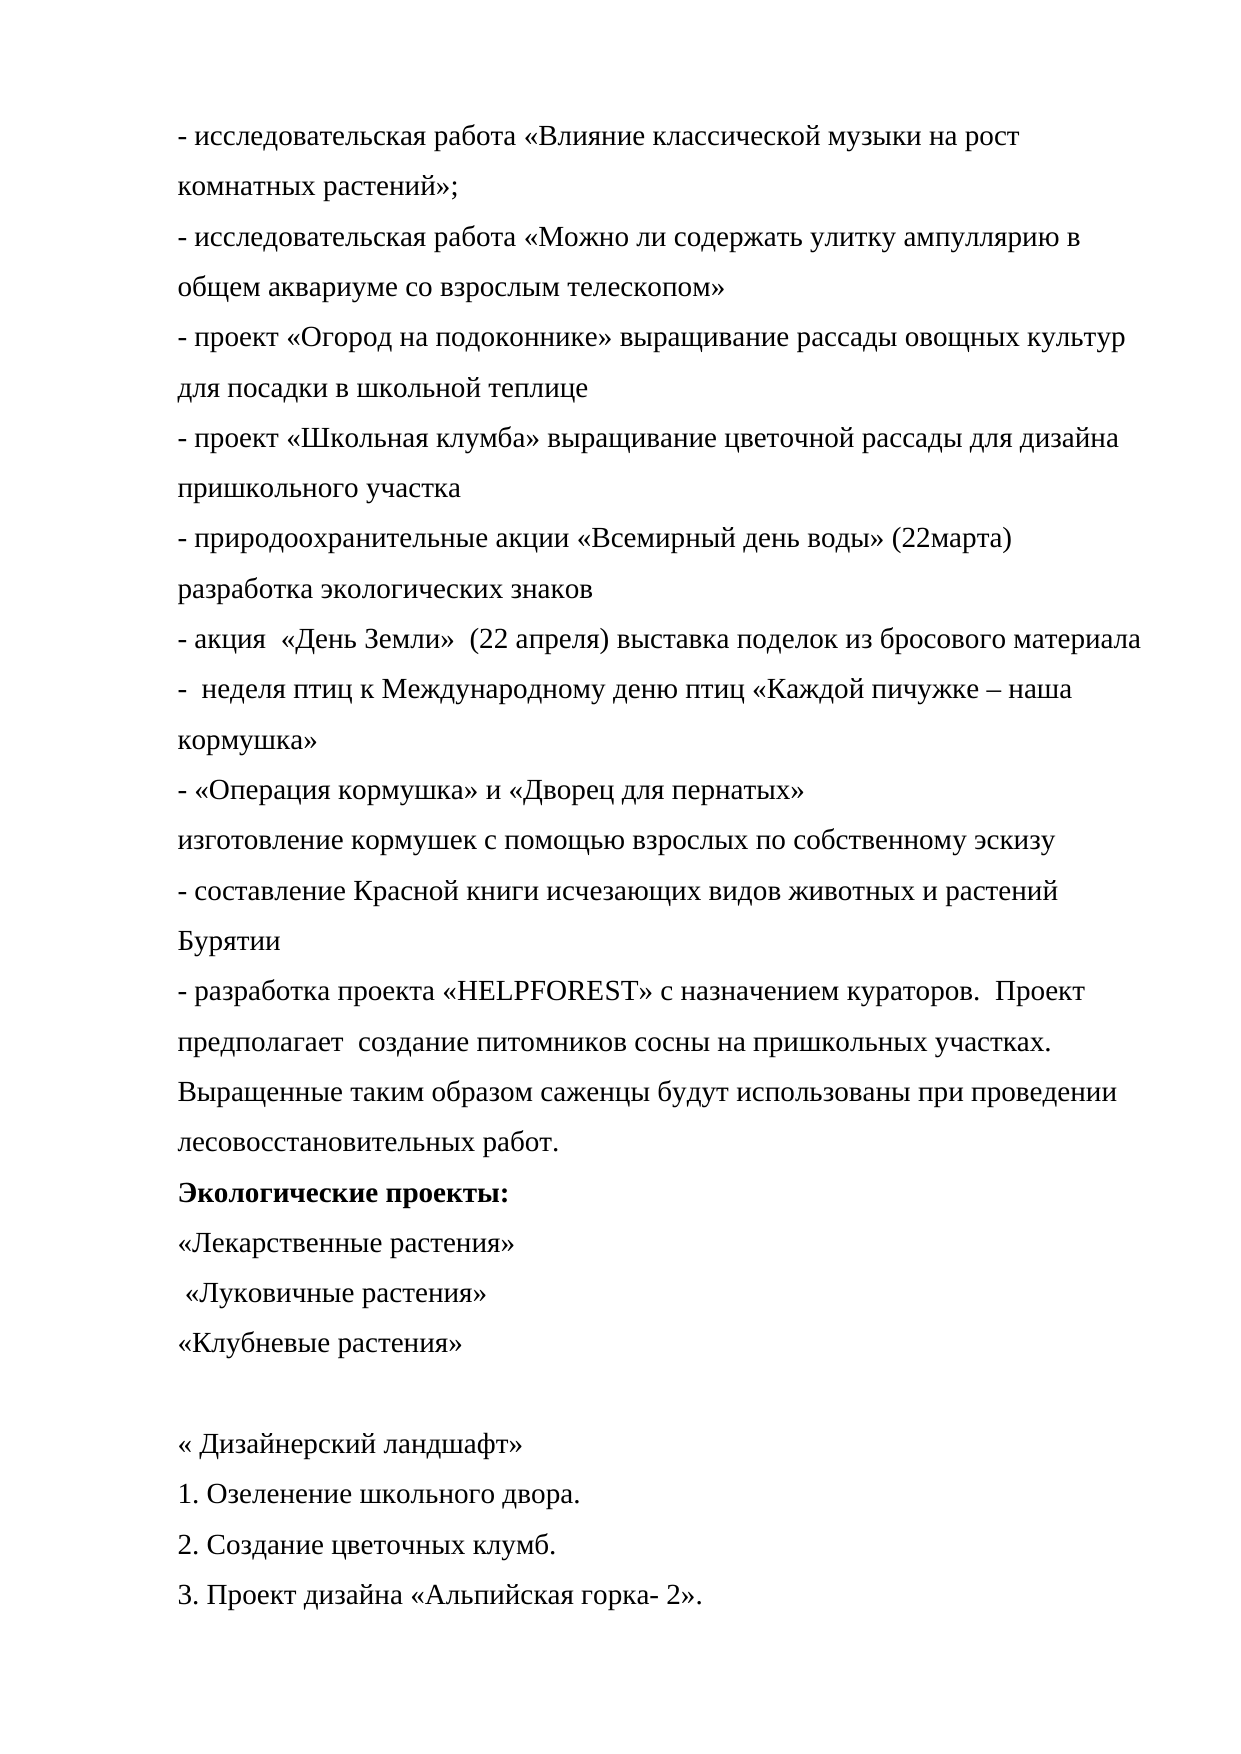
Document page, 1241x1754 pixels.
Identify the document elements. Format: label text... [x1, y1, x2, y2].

text «Клубневые растения» [177, 1326, 1152, 1359]
text 2. Создание цветочных клумб. [177, 1527, 1152, 1560]
text Экологические проекты: [177, 1175, 1152, 1208]
text - неделя птиц к Международному деню птиц «Каждой пичужке – наша кормушка» [177, 672, 1152, 755]
text «Луковичные растения» [177, 1275, 1152, 1309]
text изготовление кормушек с помощью взрослых по собственному эскизу [177, 822, 1152, 856]
text 1. Озеленение школьного двора. [177, 1477, 1152, 1510]
text - проект «Огород на подоконнике» выращивание рассады овощных культур для посадки в школьной теплице [177, 319, 1152, 403]
text 3. Проект дизайна «Альпийская горка- 2». [177, 1577, 1152, 1611]
text - «Операция кормушка» и «Дворец для пернатых» [177, 772, 1152, 806]
text - акция «День Земли» (22 апреля) выставка поделок из бросового материала [177, 621, 1152, 655]
text «Лекарственные растения» [177, 1225, 1152, 1258]
text - исследовательская работа «Влияние классической музыки на рост комнатных растений»; [177, 118, 1152, 202]
text - исследовательская работа «Можно ли содержать улитку ампуллярию в общем аквариуме со взрослым телескопом» [177, 219, 1152, 303]
text - разработка проекта «HELPFOREST» с назначением кураторов. Проект предполагает создание питомников сосны на пришкольных участках. Выращенные таким образом саженцы будут использованы при проведении лесовосстановительных работ. [177, 973, 1152, 1158]
text - природоохранительные акции «Всемирный день воды» (22марта) разработка экологических знаков [177, 521, 1152, 604]
text - составление Красной книги исчезающих видов животных и растений Бурятии [177, 873, 1152, 957]
text « Дизайнерский ландшафт» [177, 1426, 1152, 1460]
text - проект «Школьная клумба» выращивание цветочной рассады для дизайна пришкольного участка [177, 420, 1152, 504]
